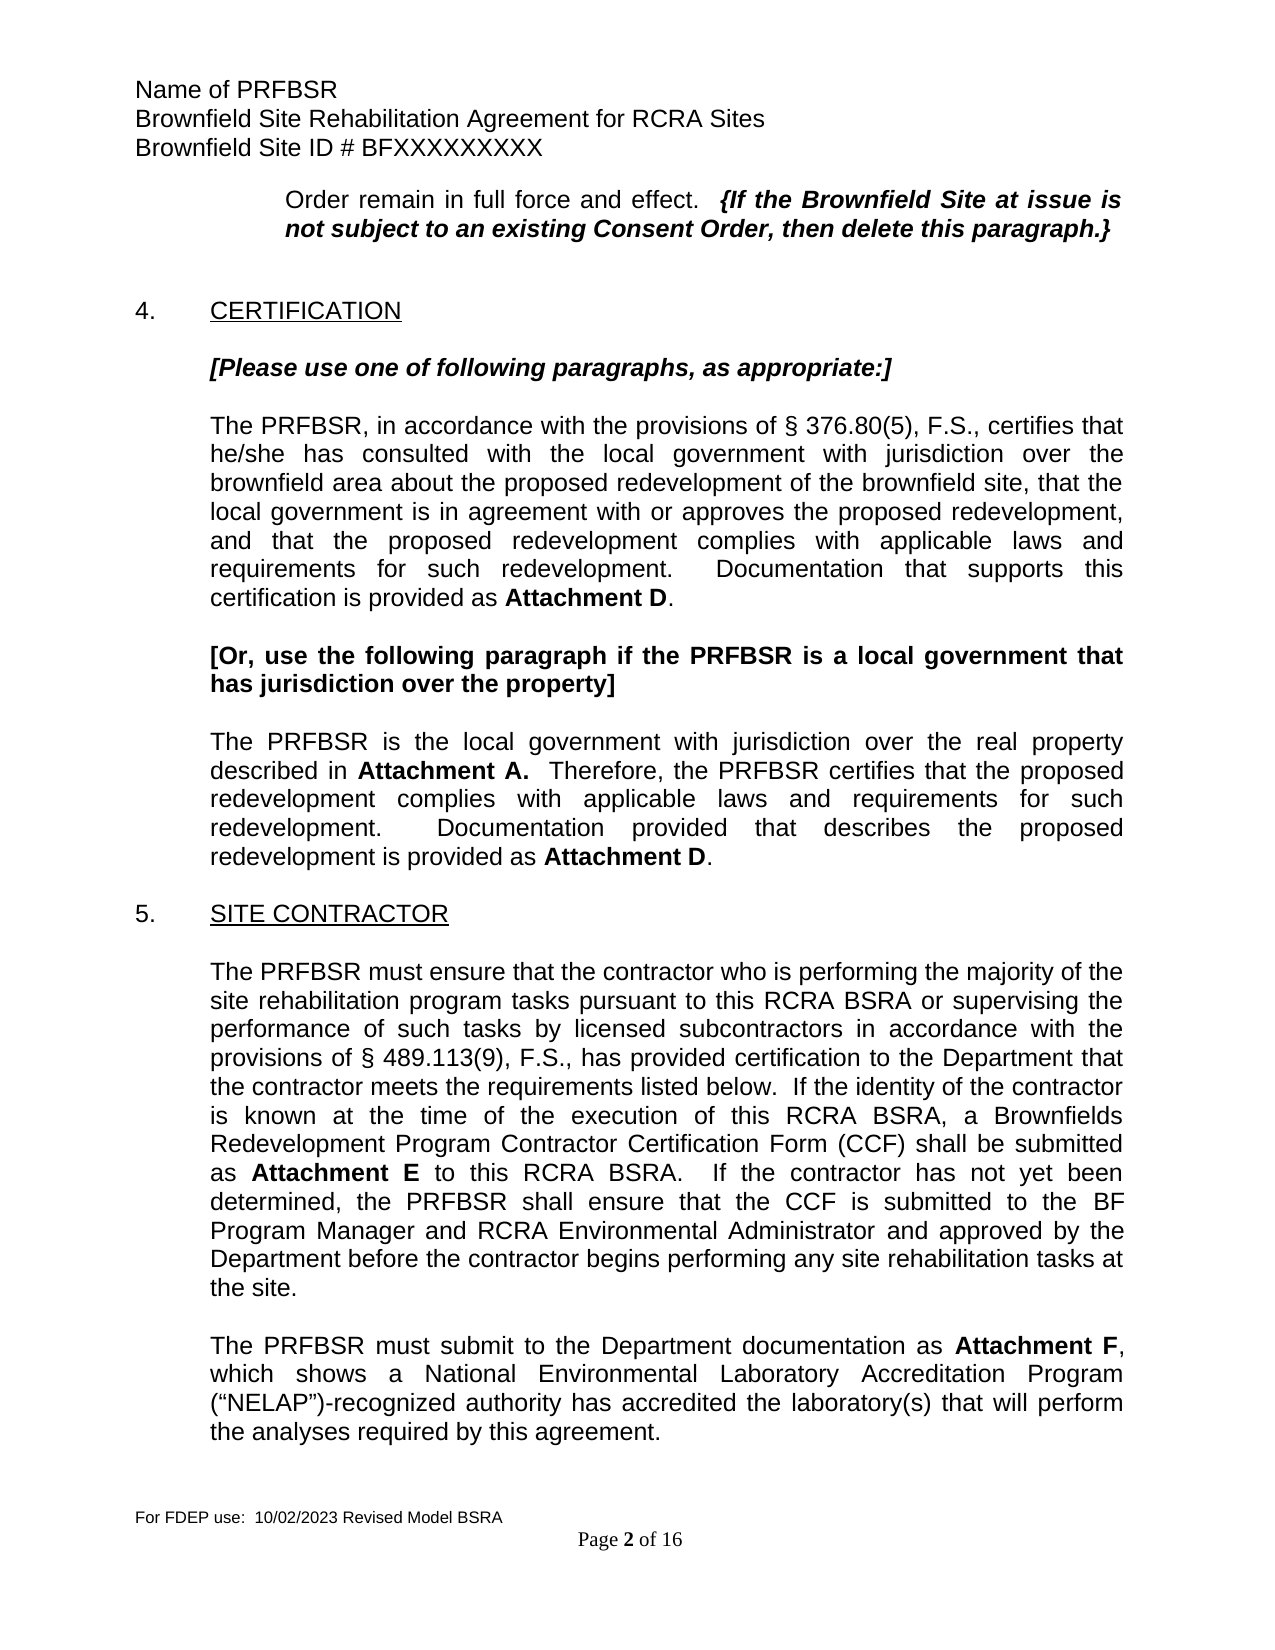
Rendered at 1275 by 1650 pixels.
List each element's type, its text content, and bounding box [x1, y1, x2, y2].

list SITE CONTRACTOR [135, 899, 1125, 928]
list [210, 185, 1125, 243]
text [Or, use the following paragraph if the PRFBSR is a local government that has jurisdiction over the property] [210, 641, 1125, 698]
text [Please use one of following paragraphs, as appropriate:] [210, 353, 1125, 382]
text The PRFBSR must ensure that the contractor who is performing the majority of the site rehabilitation program tasks pursuant to this RCRA BSRA or supervising the performance of such tasks by licensed subcontractors in accordance with the provisions of § 489.113(9), F.S., has provided certification to the Department that the contractor meets the requirements listed below. If the identity of the contractor is known at the time of the execution of this RCRA BSRA, a Brownfields Redevelopment Program Contractor Certification Form (CCF) shall be submitted as Attachment E to this RCRA BSRA. If the contractor has not yet been determined, the PRFBSR shall ensure that the CCF is submitted to the BF Program Manager and RCRA Environmental Administrator and approved by the Department before the contractor begins performing any site rehabilitation tasks at the site. [210, 957, 1125, 1302]
list CERTIFICATION [135, 296, 1125, 324]
text The PRFBSR, in accordance with the provisions of § 376.80(5), F.S., certifies that he/she has consulted with the local government with jurisdiction over the brownfield area about the proposed redevelopment of the brownfield site, that the local government is in agreement with or approves the proposed redevelopment, and that the proposed redevelopment complies with applicable laws and requirements for such redevelopment. Documentation that supports this certification is provided as Attachment D. [210, 411, 1125, 612]
text The PRFBSR is the local government with jurisdiction over the real property described in Attachment A. Therefore, the PRFBSR certifies that the proposed redevelopment complies with applicable laws and requirements for such redevelopment. Documentation provided that describes the proposed redevelopment is provided as Attachment D. [210, 727, 1125, 871]
text The PRFBSR must submit to the Department documentation as Attachment F, which shows a National Environmental Laboratory Accreditation Program (“NELAP”)-recognized authority has accredited the laboratory(s) that will perform the analyses required by this agreement. [210, 1331, 1125, 1446]
